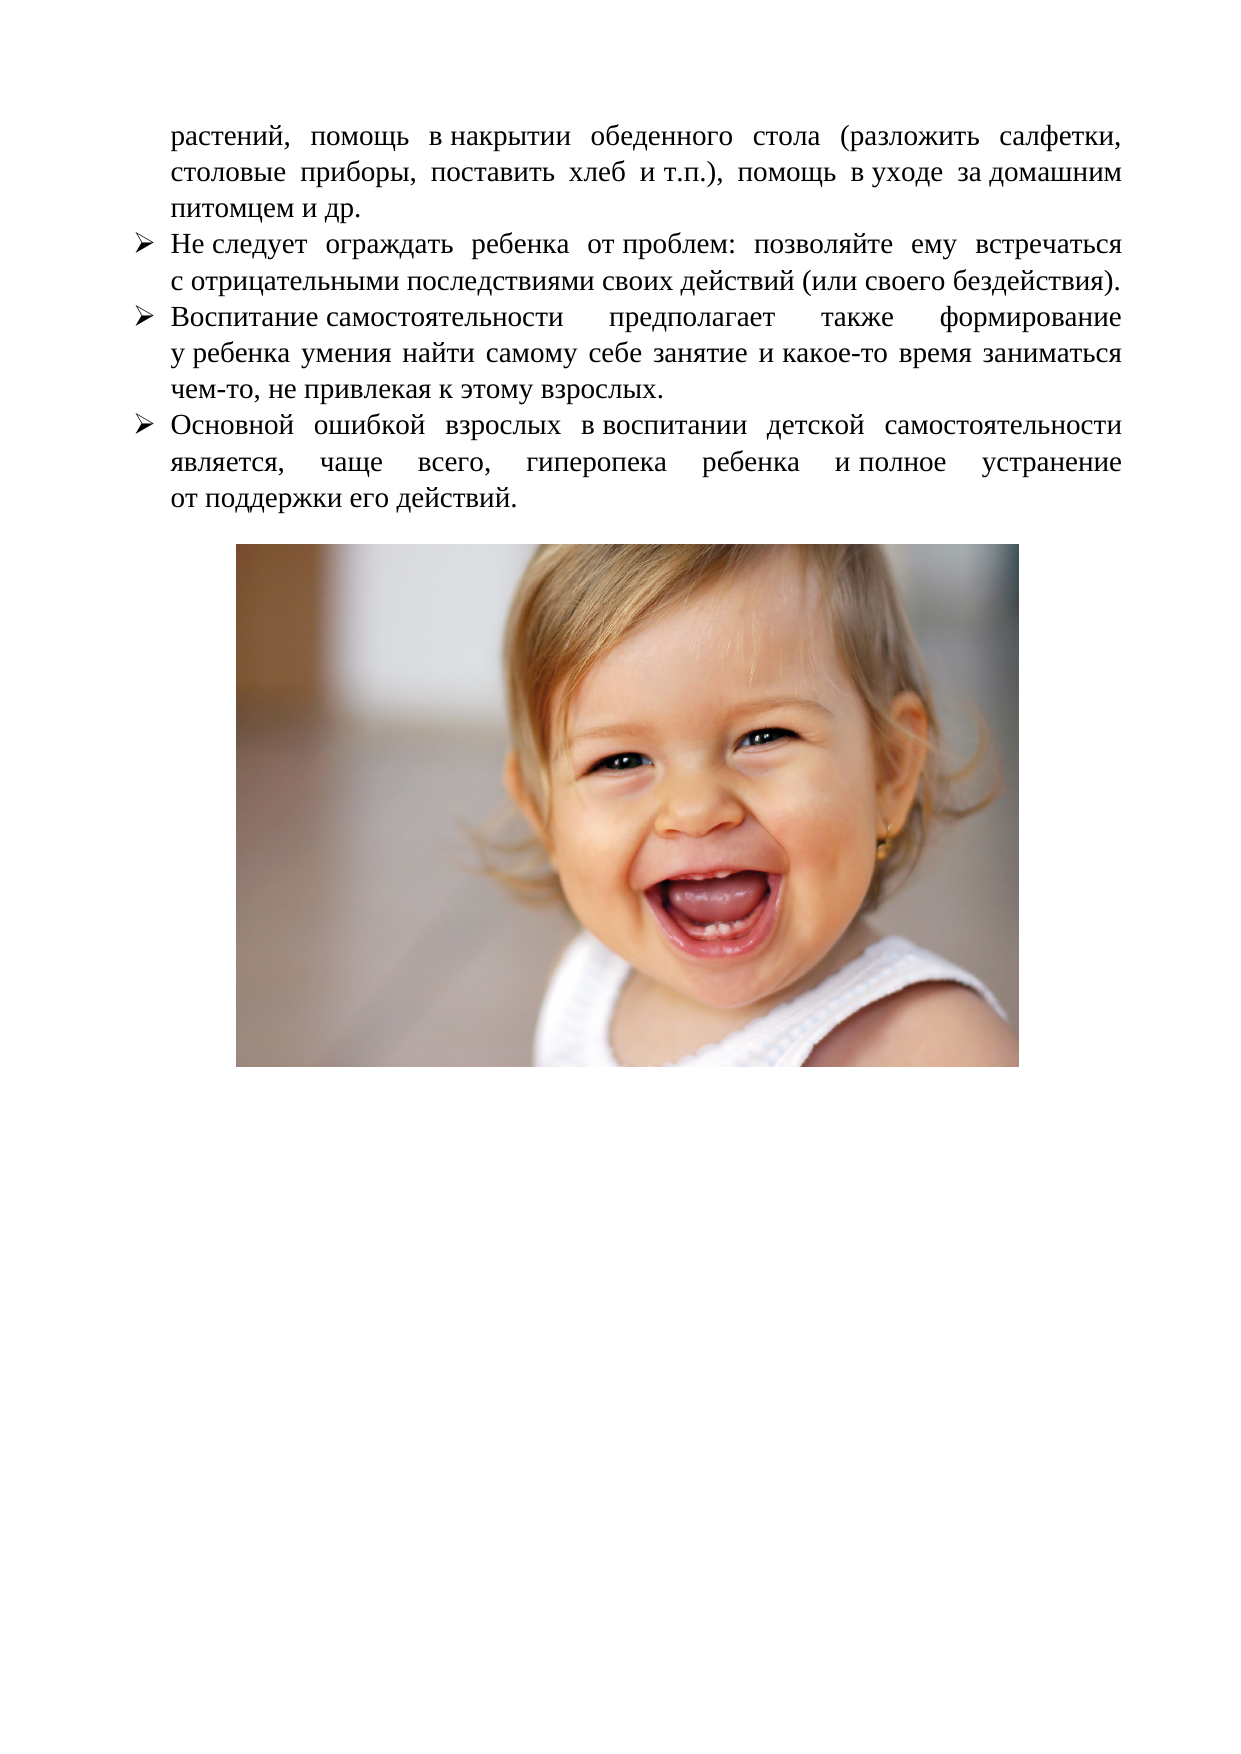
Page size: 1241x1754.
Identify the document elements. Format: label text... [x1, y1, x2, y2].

picture [236, 544, 1019, 1067]
list Воспитание самостоятельности предполагает также формирование у ребенка умения найти самому себе занятие и какое-то время заниматься чем-то, не привлекая к этому взрослых. [133, 299, 1122, 405]
list Основной ошибкой взрослых в воспитании детской самостоятельности является, чаще всего, гиперопека ребенка и полное устранение от поддержки его действий. [133, 407, 1122, 513]
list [133, 118, 1122, 224]
list Не следует ограждать ребенка от проблем: позволяйте ему встречаться с отрицательными последствиями своих действий (или своего бездействия). [133, 227, 1122, 296]
